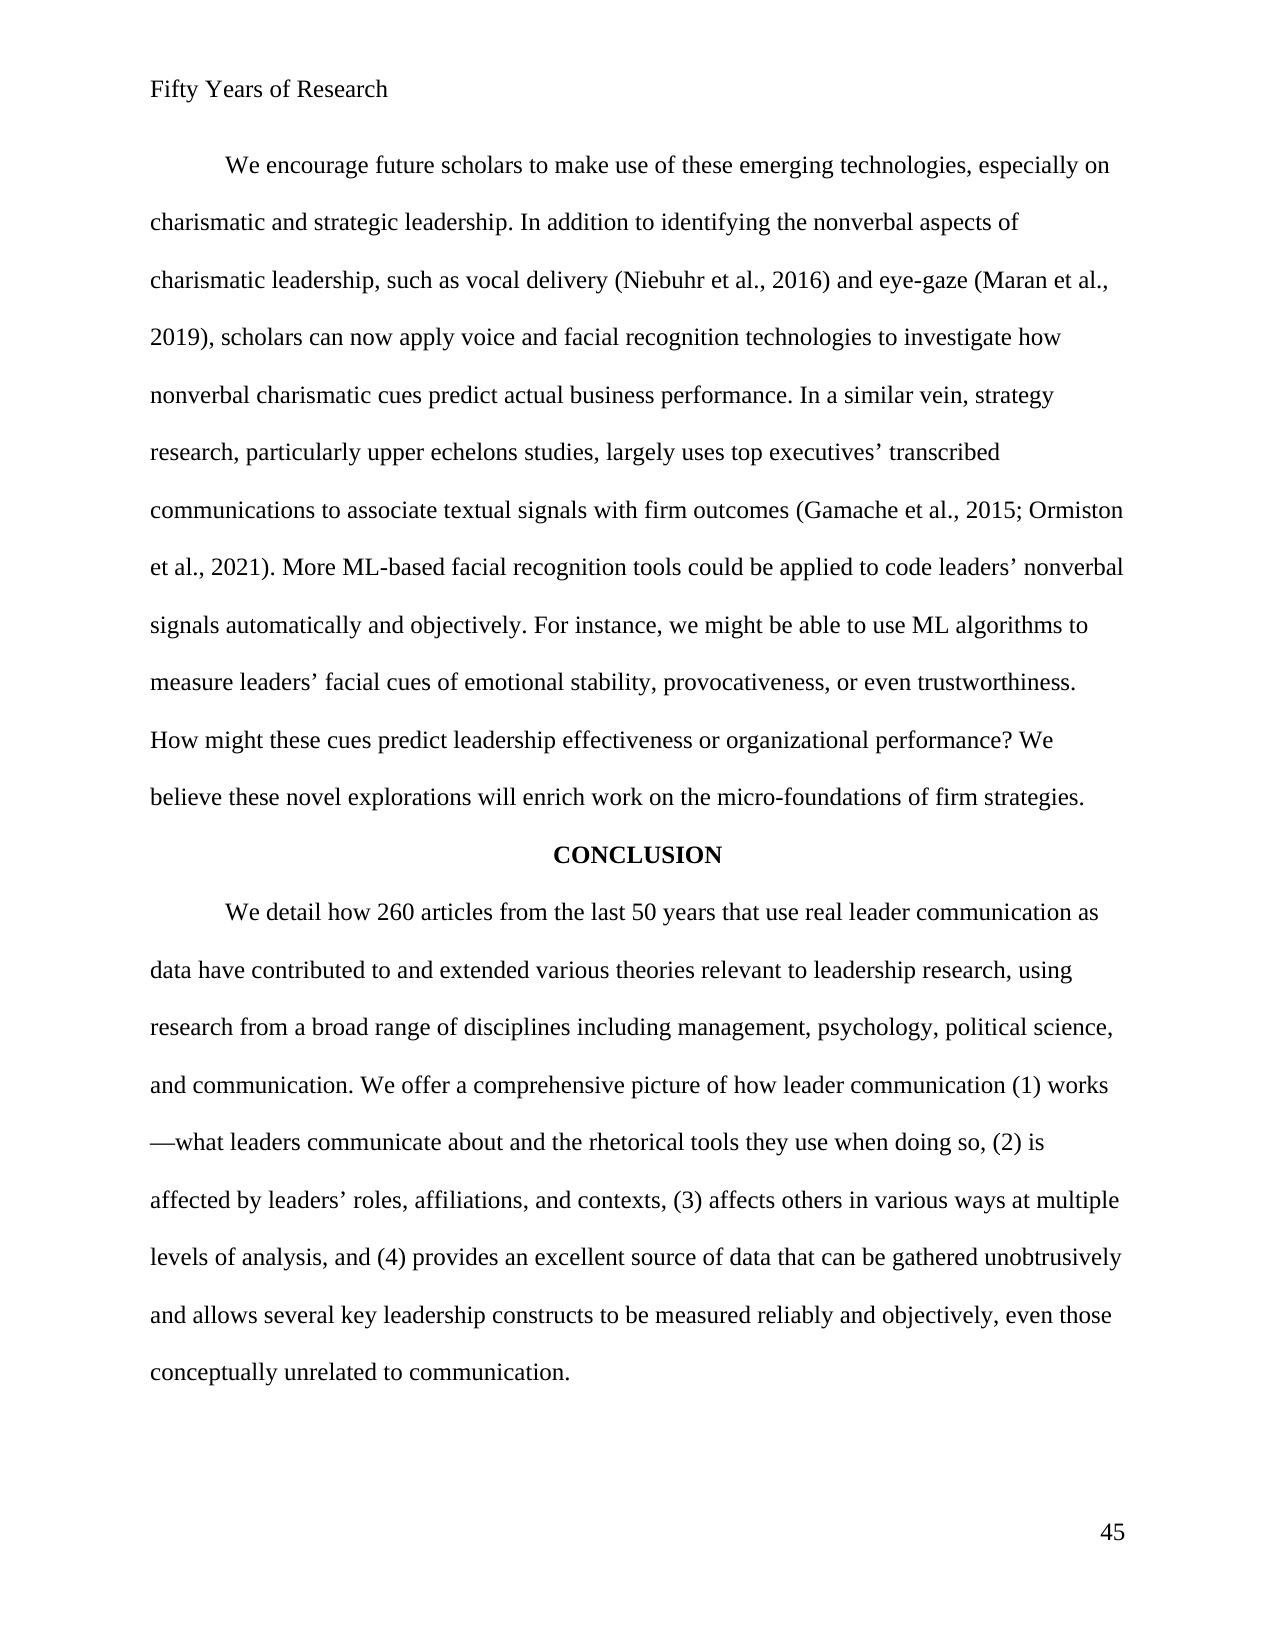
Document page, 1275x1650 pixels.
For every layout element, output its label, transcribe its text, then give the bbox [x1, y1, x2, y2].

text We encourage future scholars to make use of these emerging technologies, especially on charismatic and strategic leadership. In addition to identifying the nonverbal aspects of charismatic leadership, such as vocal delivery (Niebuhr et al., 2016) and eye-gaze (Maran et al., 2019), scholars can now apply voice and facial recognition technologies to investigate how nonverbal charismatic cues predict actual business performance. In a similar vein, strategy research, particularly upper echelons studies, largely uses top executives’ transcribed communications to associate textual signals with firm outcomes (Gamache et al., 2015; Ormiston et al., 2021). More ML-based facial recognition tools could be applied to code leaders’ nonverbal signals automatically and objectively. For instance, we might be able to use ML algorithms to measure leaders’ facial cues of emotional stability, provocativeness, or even trustworthiness. How might these cues predict leadership effectiveness or organizational performance? We believe these novel explorations will enrich work on the micro-foundations of firm strategies. [150, 150, 1125, 811]
text We detail how 260 articles from the last 50 years that use real leader communication as data have contributed to and extended various theories relevant to leadership research, using research from a broad range of disciplines including management, psychology, political science, and communication. We offer a comprehensive picture of how leader communication (1) works —what leaders communicate about and the rhetorical tools they use when doing so, (2) is affected by leaders’ roles, affiliations, and contexts, (3) affects others in various ways at multiple levels of analysis, and (4) provides an excellent source of data that can be gathered unobtrusively and allows several key leadership constructs to be measured reliably and objectively, even those conceptually unrelated to communication. [150, 897, 1125, 1386]
text CONCLUSION [150, 840, 1125, 869]
